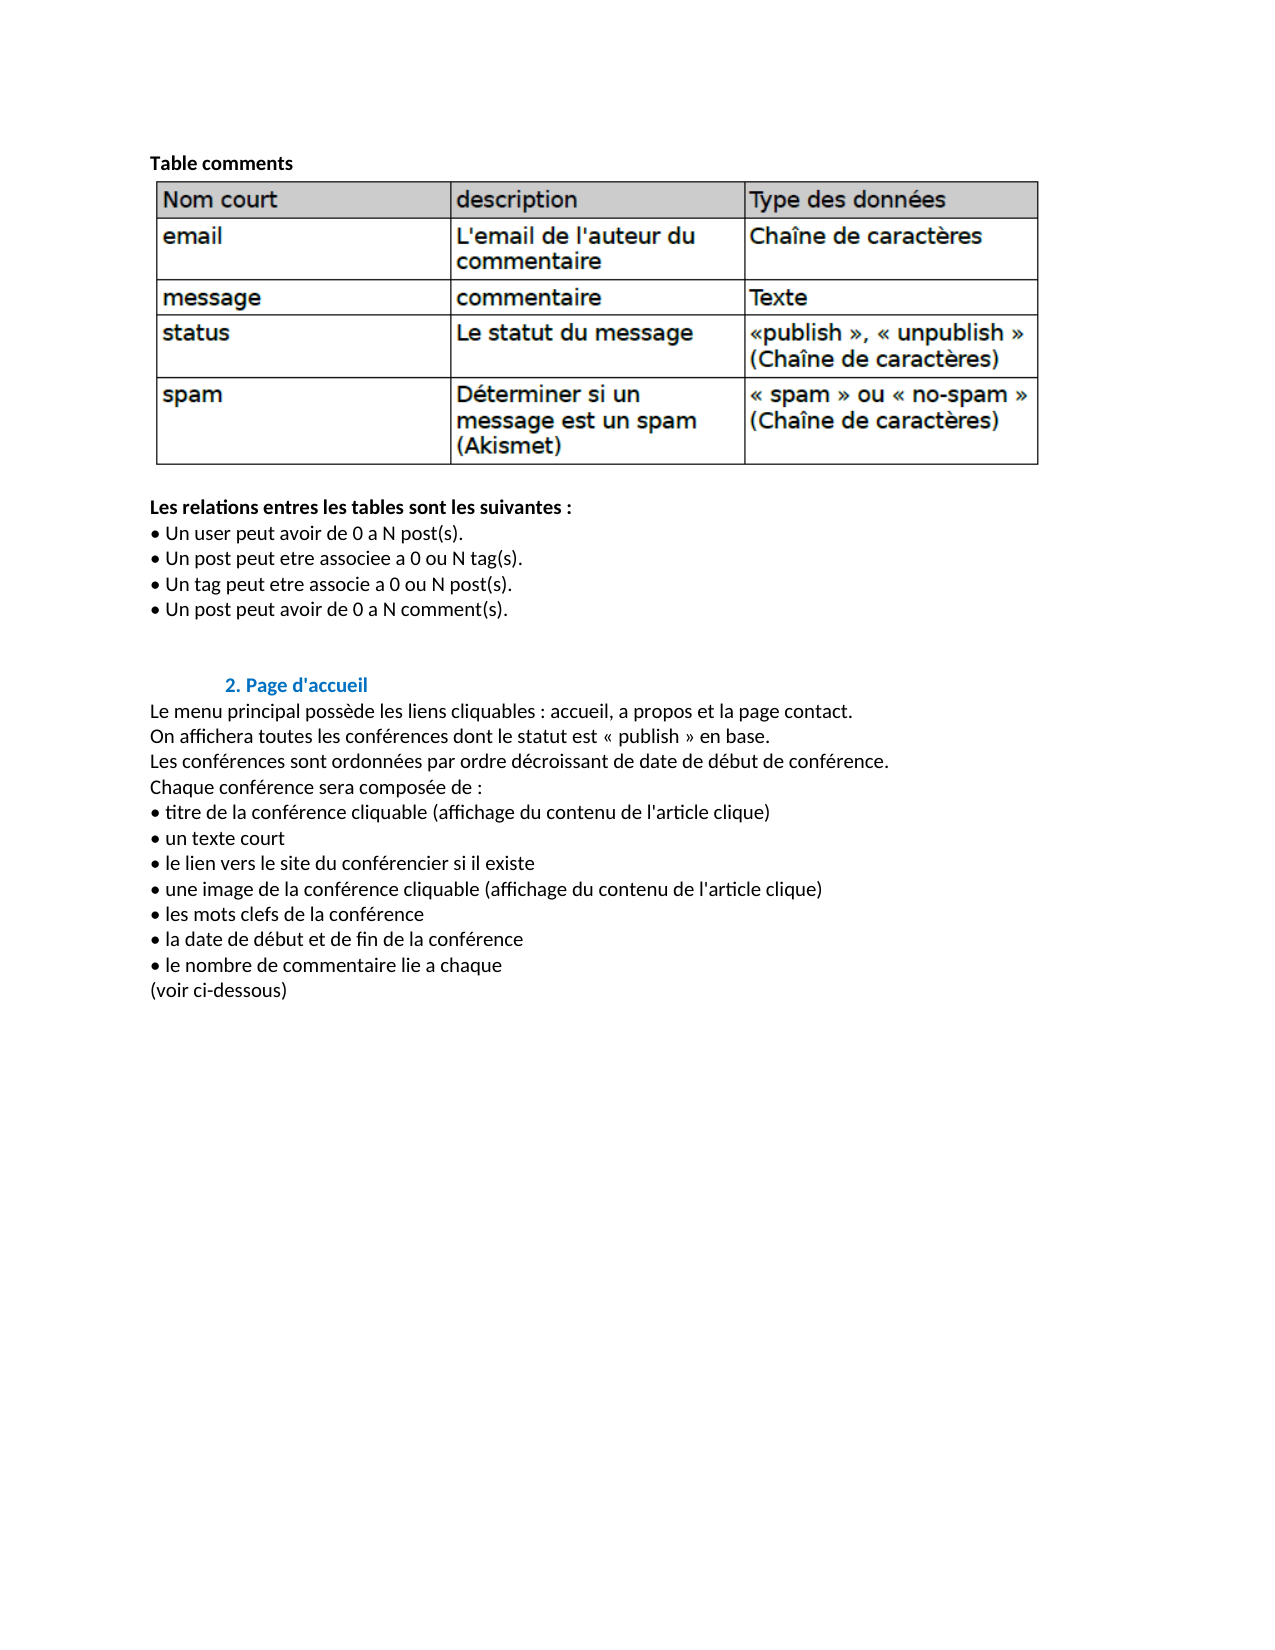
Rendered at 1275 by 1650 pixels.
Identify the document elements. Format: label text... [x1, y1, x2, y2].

picture [150, 175, 1046, 470]
text • le nombre de commentaire lie a chaque [150, 952, 1125, 977]
text • une image de la conférence cliquable (affichage du contenu de l'article clique) [150, 876, 1125, 901]
text Table comments [150, 150, 1125, 175]
text (voir ci-dessous) [150, 977, 1125, 1003]
text Les relations entres les tables sont les suivantes : [150, 494, 1125, 520]
text • Un tag peut etre associe a 0 ou N post(s). [150, 571, 1125, 596]
text Les conférences sont ordonnées par ordre décroissant de date de début de conférence. [150, 749, 1125, 774]
text Chaque conférence sera composée de : [150, 774, 1125, 799]
text • Un post peut avoir de 0 a N comment(s). [150, 596, 1125, 622]
text Le menu principal possède les liens cliquables : accueil, a propos et la page contact. [150, 698, 1125, 723]
text • Un user peut avoir de 0 a N post(s). [150, 520, 1125, 545]
text • titre de la conférence cliquable (affichage du contenu de l'article clique) [150, 799, 1125, 825]
text 2. Page d'accueil [150, 672, 1125, 698]
text On affichera toutes les conférences dont le statut est « publish » en base. [150, 723, 1125, 749]
text • un texte court [150, 825, 1125, 850]
text • le lien vers le site du conférencier si il existe [150, 850, 1125, 876]
text • Un post peut etre associee a 0 ou N tag(s). [150, 545, 1125, 571]
text • la date de début et de fin de la conférence [150, 927, 1125, 952]
text • les mots clefs de la conférence [150, 901, 1125, 927]
